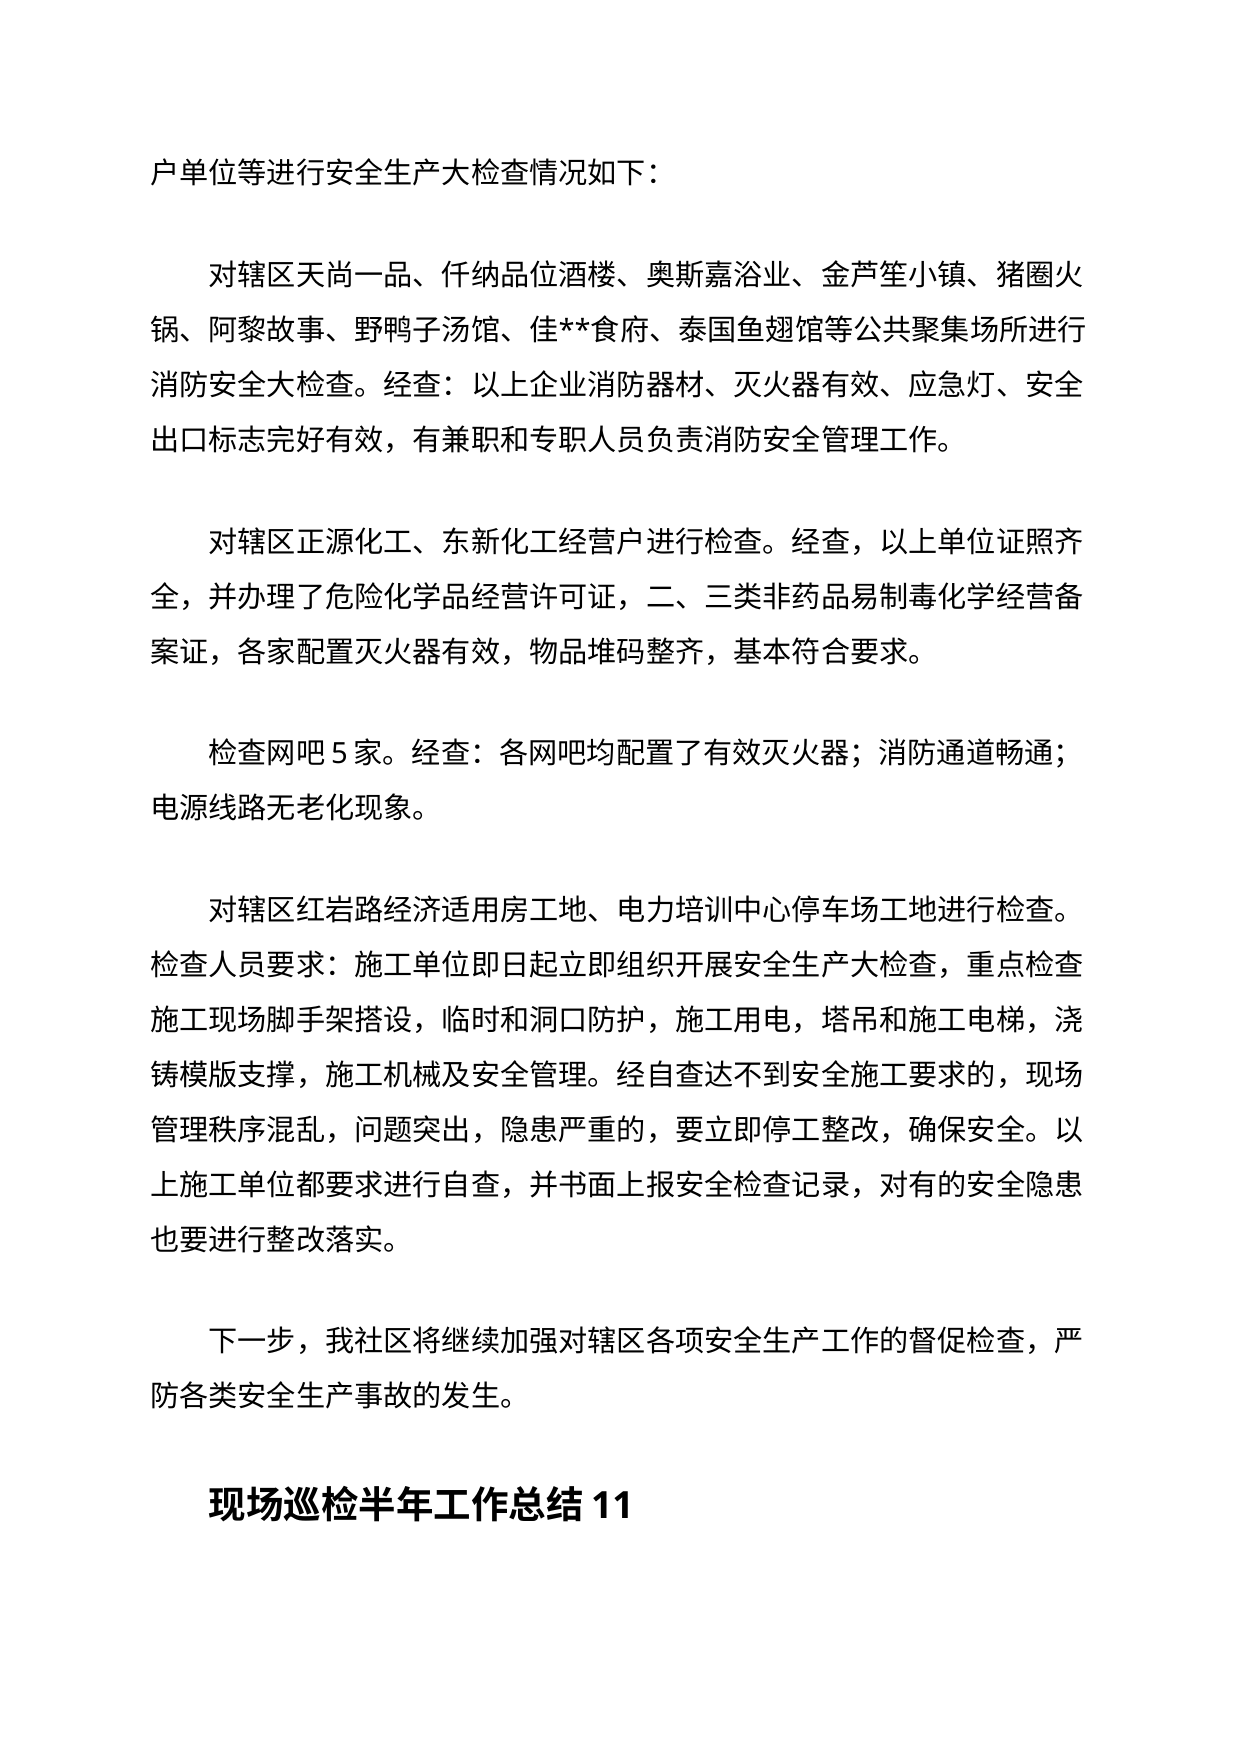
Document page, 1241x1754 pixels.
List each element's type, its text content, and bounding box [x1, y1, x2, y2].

text 检查网吧5家。经查：各网吧均配置了有效灭火器；消防通道畅通；电源线路无老化现象。 [150, 730, 1090, 827]
text 下一步，我社区将继续加强对辖区各项安全生产工作的督促检查，严防各类安全生产事故的发生。 [150, 1318, 1090, 1415]
text 对辖区天尚一品、仟纳品位酒楼、奥斯嘉浴业、金芦笙小镇、猪圈火锅、阿黎故事、野鸭子汤馆、佳**食府、泰国鱼翅馆等公共聚集场所进行消防安全大检查。经查：以上企业消防器材、灭火器有效、应急灯、安全出口标志完好有效，有兼职和专职人员负责消防安全管理工作。 [150, 252, 1090, 459]
text 对辖区正源化工、东新化工经营户进行检查。经查，以上单位证照齐全，并办理了危险化学品经营许可证，二、三类非药品易制毒化学经营备案证，各家配置灭火器有效，物品堆码整齐，基本符合要求。 [150, 518, 1090, 670]
text 对辖区红岩路经济适用房工地、电力培训中心停车场工地进行检查。检查人员要求：施工单位即日起立即组织开展安全生产大检查，重点检查施工现场脚手架搭设，临时和洞口防护，施工用电，塔吊和施工电梯，浇铸模版支撑，施工机械及安全管理。经自查达不到安全施工要求的，现场管理秩序混乱，问题突出，隐患严重的，要立即停工整改，确保安全。以上施工单位都要求进行自查，并书面上报安全检查记录，对有的安全隐患也要进行整改落实。 [150, 887, 1090, 1258]
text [150, 150, 1090, 192]
text 现场巡检半年工作总结11 [150, 1474, 1090, 1529]
